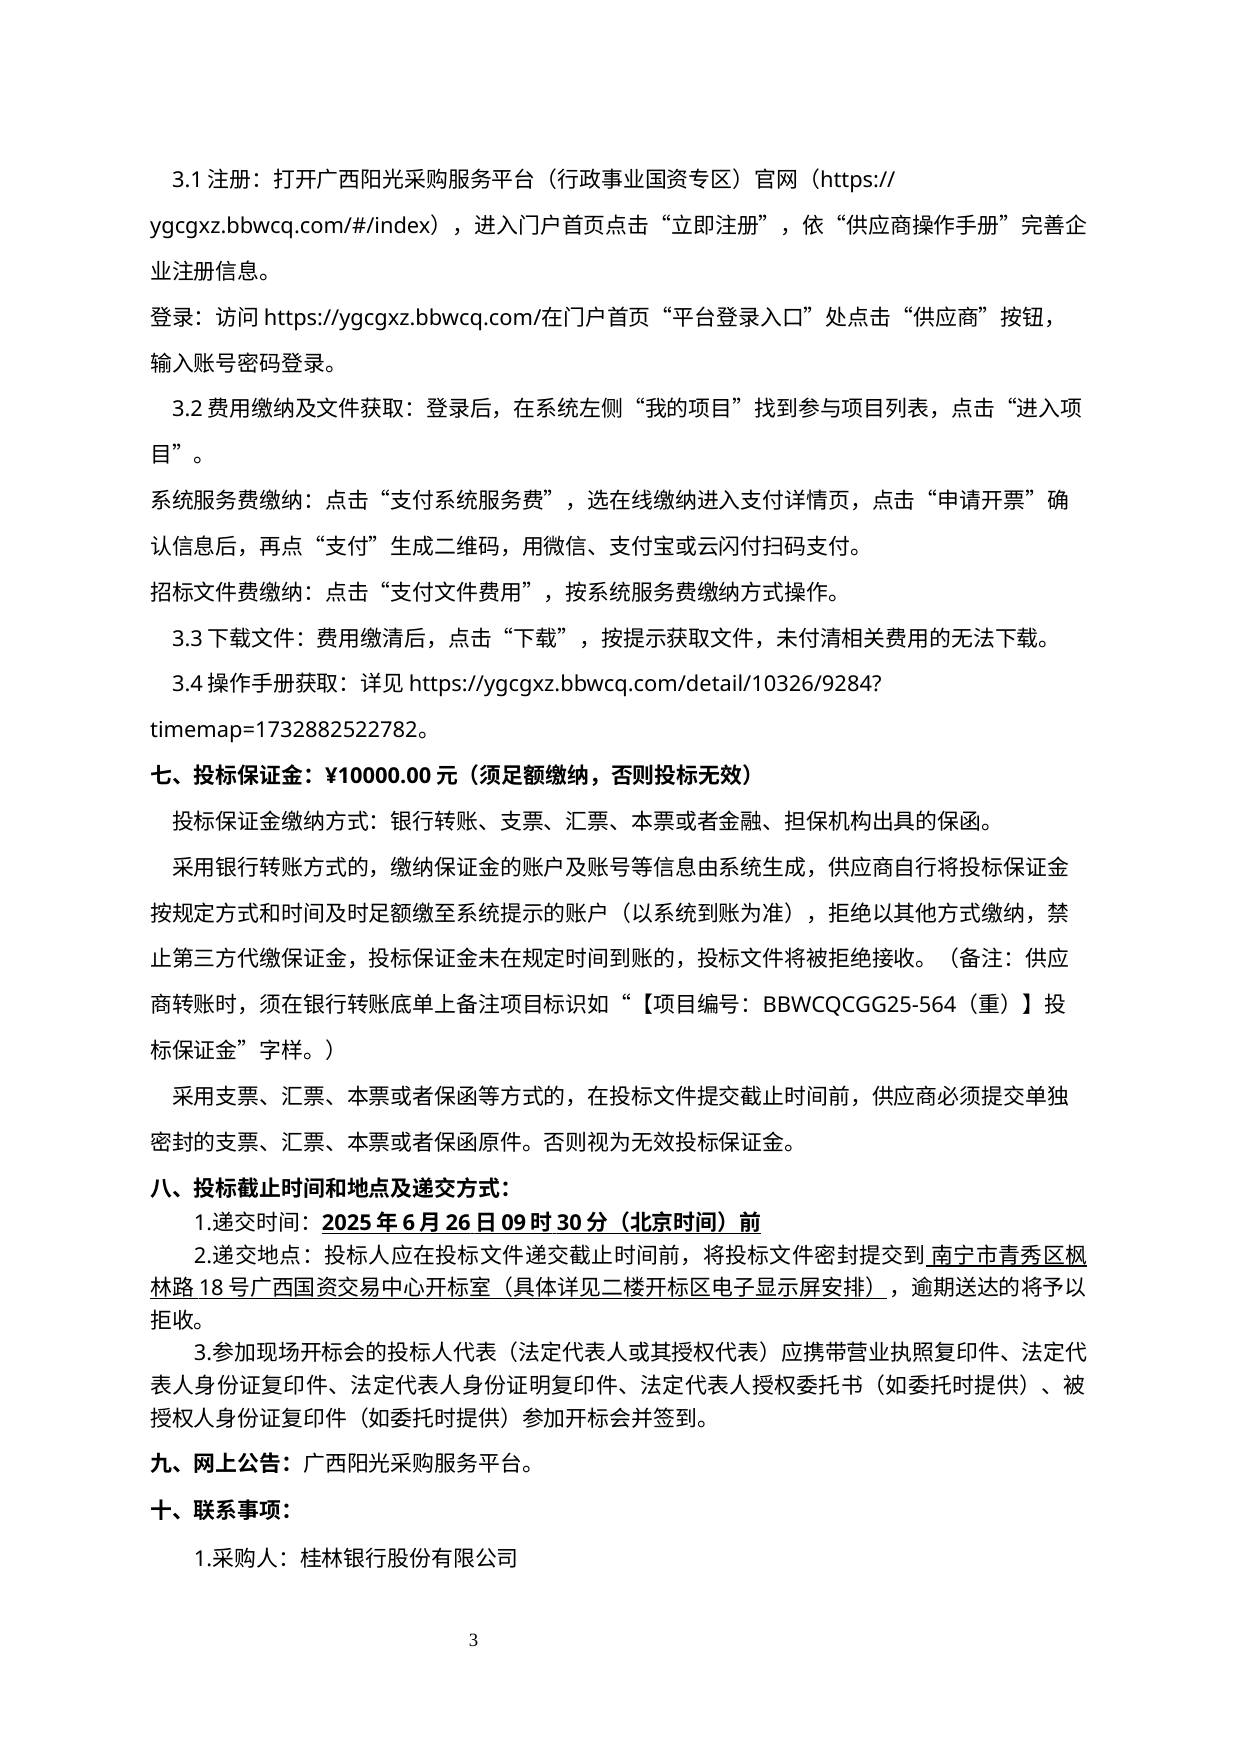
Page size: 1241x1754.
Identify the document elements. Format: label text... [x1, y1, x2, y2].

text 1.递交时间：2025年6月26日09时30分（北京时间）前 [150, 1205, 1087, 1238]
text 招标文件费缴纳：点击“支付文件费用”，按系统服务费缴纳方式操作。 [150, 563, 1087, 609]
text 八、投标截止时间和地点及递交方式： [150, 1159, 1087, 1205]
text 2.递交地点：投标人应在投标文件递交截止时间前，将投标文件密封提交到 南宁市青秀区枫林路18号广西国资交易中心开标室（具体详见二楼开标区电子显示屏安排），逾期送达的将予以拒收。 [150, 1238, 1087, 1335]
text 1.采购人：桂林银行股份有限公司 [150, 1528, 1087, 1576]
text 登录：访问https://ygcgxz.bbwcq.com/在门户首页“平台登录入口”处点击“供应商”按钮，输入账号密码登录。 [150, 288, 1087, 380]
text 九、网上公告：广西阳光采购服务平台。 [150, 1433, 1087, 1481]
text 3.2费用缴纳及文件获取：登录后，在系统左侧“我的项目”找到参与项目列表，点击“进入项目”。 [150, 380, 1087, 472]
text 3.参加现场开标会的投标人代表（法定代表人或其授权代表）应携带营业执照复印件、法定代表人身份证复印件、法定代表人身份证明复印件、法定代表人授权委托书（如委托时提供）、被授权人身份证复印件（如委托时提供）参加开标会并签到。 [150, 1335, 1087, 1433]
text 3.3下载文件：费用缴清后，点击“下载”，按提示获取文件，未付清相关费用的无法下载。 [150, 609, 1087, 655]
text 七、投标保证金：¥10000.00元（须足额缴纳，否则投标无效） [150, 747, 1087, 793]
text 系统服务费缴纳：点击“支付系统服务费”，选在线缴纳进入支付详情页，点击“申请开票”确认信息后，再点“支付”生成二维码，用微信、支付宝或云闪付扫码支付。 [150, 472, 1087, 563]
text 3.4操作手册获取：详见https://ygcgxz.bbwcq.com/detail/10326/9284?timemap=1732882522782。 [150, 655, 1087, 747]
text 投标保证金缴纳方式：银行转账、支票、汇票、本票或者金融、担保机构出具的保函。 [150, 793, 1087, 838]
text 十、联系事项： [150, 1481, 1087, 1528]
text 采用银行转账方式的，缴纳保证金的账户及账号等信息由系统生成，供应商自行将投标保证金按规定方式和时间及时足额缴至系统提示的账户（以系统到账为准），拒绝以其他方式缴纳，禁止第三方代缴保证金，投标保证金未在规定时间到账的，投标文件将被拒绝接收。（备注：供应商转账时，须在银行转账底单上备注项目标识如“【项目编号：BBWCQCGG25-564（重）】投标保证金”字样。） [150, 838, 1087, 1068]
text 3.1注册：打开广西阳光采购服务平台（行政事业国资专区）官网（https://ygcgxz.bbwcq.com/#/index），进入门户首页点击“立即注册”，依“供应商操作手册”完善企业注册信息。 [150, 151, 1087, 288]
text 采用支票、汇票、本票或者保函等方式的，在投标文件提交截止时间前，供应商必须提交单独密封的支票、汇票、本票或者保函原件。否则视为无效投标保证金。 [150, 1068, 1087, 1159]
